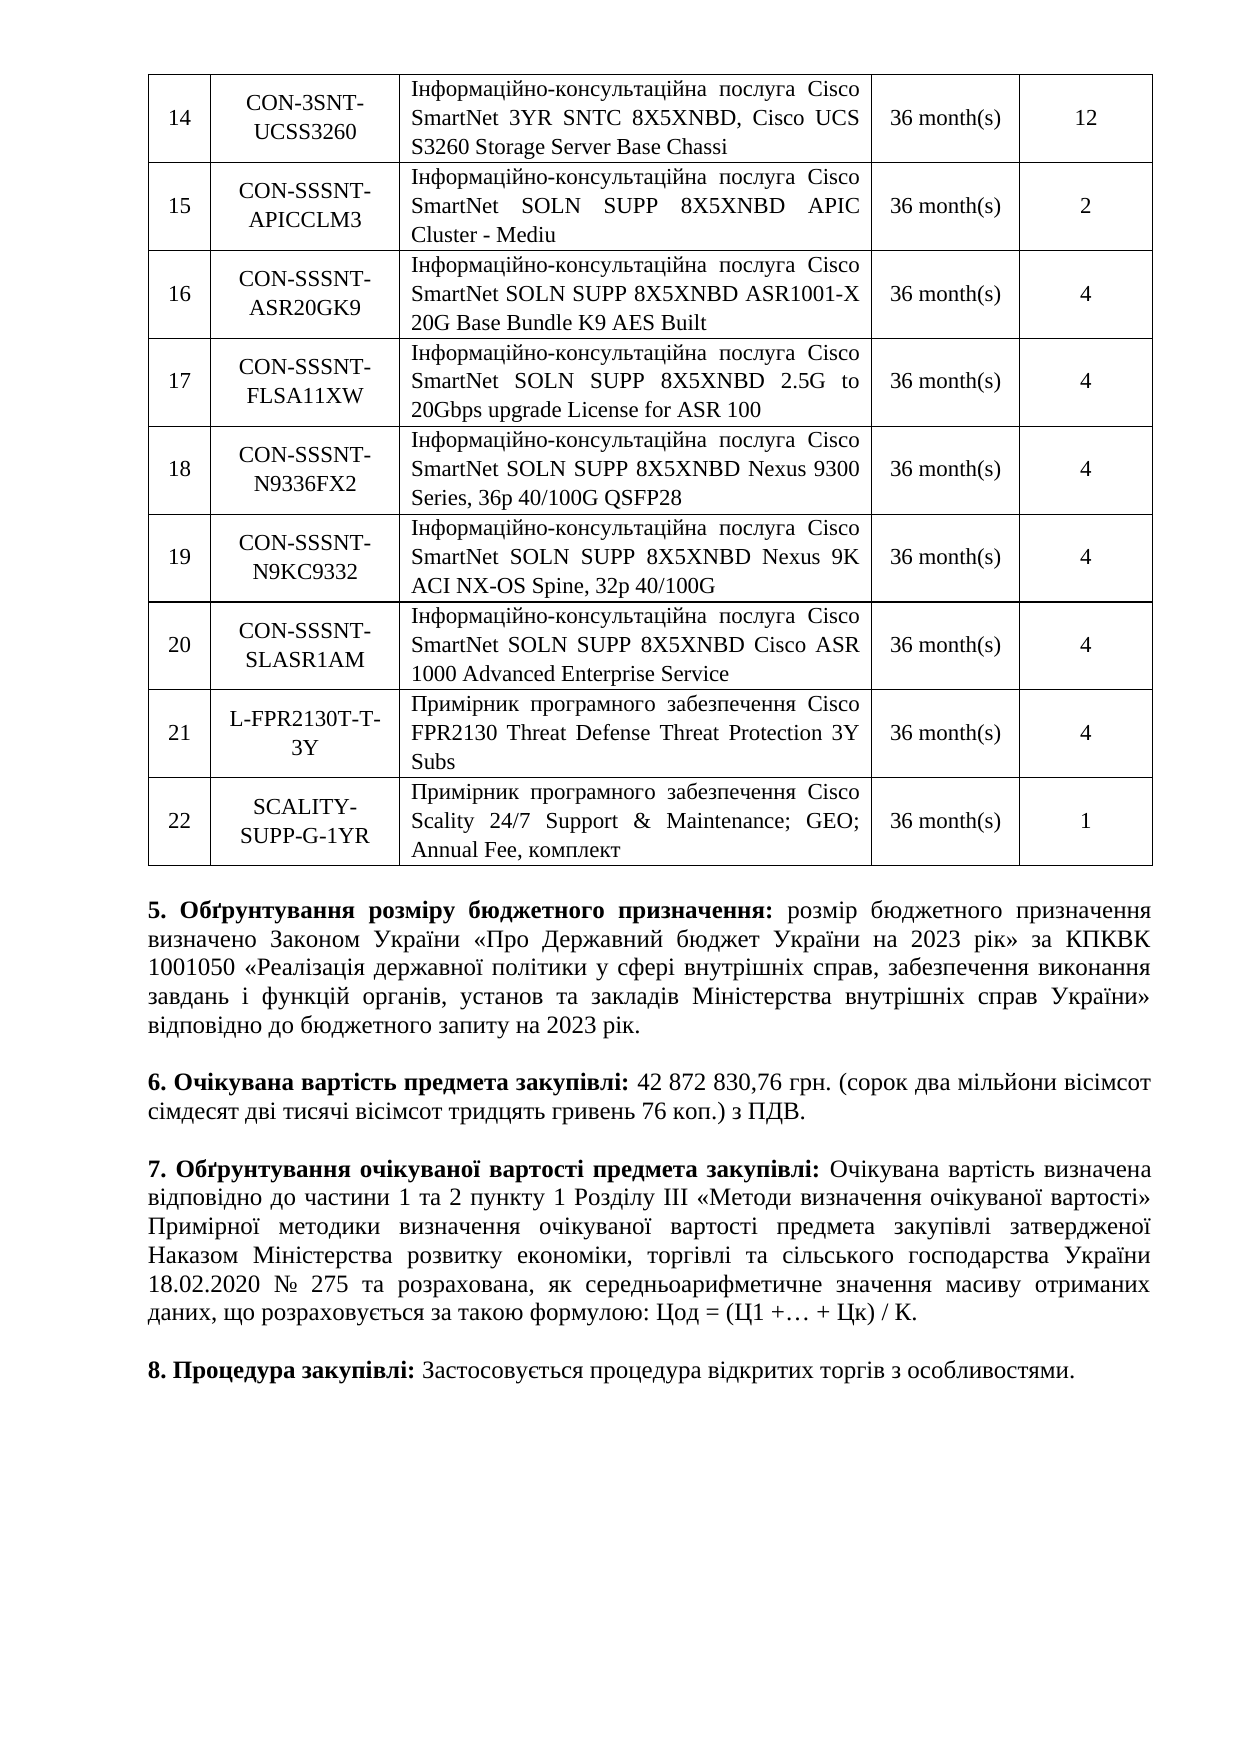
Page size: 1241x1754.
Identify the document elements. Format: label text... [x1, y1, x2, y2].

table_cell Інформаційно-консультаційна послуга Cisco SmartNet 3YR SNTC 8X5XNBD, Cisco UCS S3260 Storage Server Base Chassi [400, 75, 871, 162]
table_cell Інформаційно-консультаційна послуга Cisco SmartNet SOLN SUPP 8X5XNBD ASR1001-X 20G Base Bundle K9 AES Built [400, 251, 871, 338]
text 5. Обґрунтування розміру бюджетного призначення: розмір бюджетного призначення визначено Законом України «Про Державний бюджет України на 2023 рік» за КПКВК 1001050 «Реалізація державної політики у сфері внутрішніх справ, забезпечення виконання завдань і функцій органів, установ та закладів Міністерства внутрішніх справ України» відповідно до бюджетного запиту на 2023 рік. [148, 895, 1152, 1039]
table_cell 22 [149, 778, 210, 865]
table_cell L-FPR2130T-T-3Y [211, 690, 399, 777]
table_cell SCALITY-SUPP-G-1YR [211, 778, 399, 865]
table_cell 4 [1020, 339, 1152, 426]
table_cell 12 [1020, 75, 1152, 162]
table_cell 20 [149, 603, 210, 689]
table_cell 19 [149, 515, 210, 601]
table_cell 14 [149, 75, 210, 162]
table_cell CON-SSSNT-ASR20GK9 [211, 251, 399, 338]
table_cell Інформаційно-консультаційна послуга Cisco SmartNet SOLN SUPP 8X5XNBD 2.5G to 20Gbps upgrade License for ASR 100 [400, 339, 871, 426]
table_cell Примірник програмного забезпечення Cisco Scality 24/7 Support & Maintenance; GEO; Annual Fee, комплект [400, 778, 871, 865]
table_cell CON-SSSNT-N9KC9332 [211, 515, 399, 601]
table_cell 36 month(s) [872, 690, 1019, 777]
table_cell CON-SSSNT-FLSA11XW [211, 339, 399, 426]
text 8. Процедура закупівлі: Застосовується процедура відкритих торгів з особливостями. [148, 1355, 1152, 1384]
table_cell 36 month(s) [872, 427, 1019, 513]
table_cell 4 [1020, 690, 1152, 777]
table_cell Інформаційно-консультаційна послуга Cisco SmartNet SOLN SUPP 8X5XNBD Cisco ASR 1000 Advanced Enterprise Service [400, 603, 871, 689]
table_cell Інформаційно-консультаційна послуга Cisco SmartNet SOLN SUPP 8X5XNBD APIC Cluster - Mediu [400, 163, 871, 250]
table_cell 18 [149, 427, 210, 513]
table_cell 4 [1020, 251, 1152, 338]
table_cell 36 month(s) [872, 778, 1019, 865]
table_cell 17 [149, 339, 210, 426]
table_cell CON-SSSNT-N9336FX2 [211, 427, 399, 513]
table_cell 4 [1020, 603, 1152, 689]
table_cell Примірник програмного забезпечення Cisco FPR2130 Threat Defense Threat Protection 3Y Subs [400, 690, 871, 777]
table_cell 4 [1020, 427, 1152, 513]
table_cell 2 [1020, 163, 1152, 250]
table_cell 16 [149, 251, 210, 338]
table_cell Інформаційно-консультаційна послуга Cisco SmartNet SOLN SUPP 8X5XNBD Nexus 9300 Series, 36p 40/100G QSFP28 [400, 427, 871, 513]
table_cell 36 month(s) [872, 515, 1019, 601]
table_cell CON-SSSNT-SLASR1AM [211, 603, 399, 689]
table_cell 36 month(s) [872, 75, 1019, 162]
text 7. Обґрунтування очікуваної вартості предмета закупівлі: Очікувана вартість визначена відповідно до частини 1 та 2 пункту 1 Розділу ІІІ «Методи визначення очікуваної вартості» Примірної методики визначення очікуваної вартості предмета закупівлі затвердженої Наказом Міністерства розвитку економіки, торгівлі та сільського господарства України 18.02.2020 № 275 та розрахована, як середньоарифметичне значення масиву отриманих даних, що розраховується за такою формулою: Цод = (Ц1 +… + Цк) / К. [148, 1154, 1152, 1326]
table_cell 36 month(s) [872, 251, 1019, 338]
table_cell 4 [1020, 515, 1152, 601]
table_cell 1 [1020, 778, 1152, 865]
table_cell 36 month(s) [872, 163, 1019, 250]
table_cell 36 month(s) [872, 603, 1019, 689]
table_cell CON-SSSNT-APICCLM3 [211, 163, 399, 250]
table_cell CON-3SNT-UCSS3260 [211, 75, 399, 162]
text 6. Очікувана вартість предмета закупівлі: 42 872 830,76 грн. (сорок два мільйони вісімсот сімдесят дві тисячі вісімсот тридцять гривень 76 коп.) з ПДВ. [148, 1067, 1152, 1125]
table_cell 36 month(s) [872, 339, 1019, 426]
table_cell 15 [149, 163, 210, 250]
table_cell Інформаційно-консультаційна послуга Cisco SmartNet SOLN SUPP 8X5XNBD Nexus 9K ACI NX-OS Spine, 32p 40/100G [400, 515, 871, 601]
table_cell 21 [149, 690, 210, 777]
